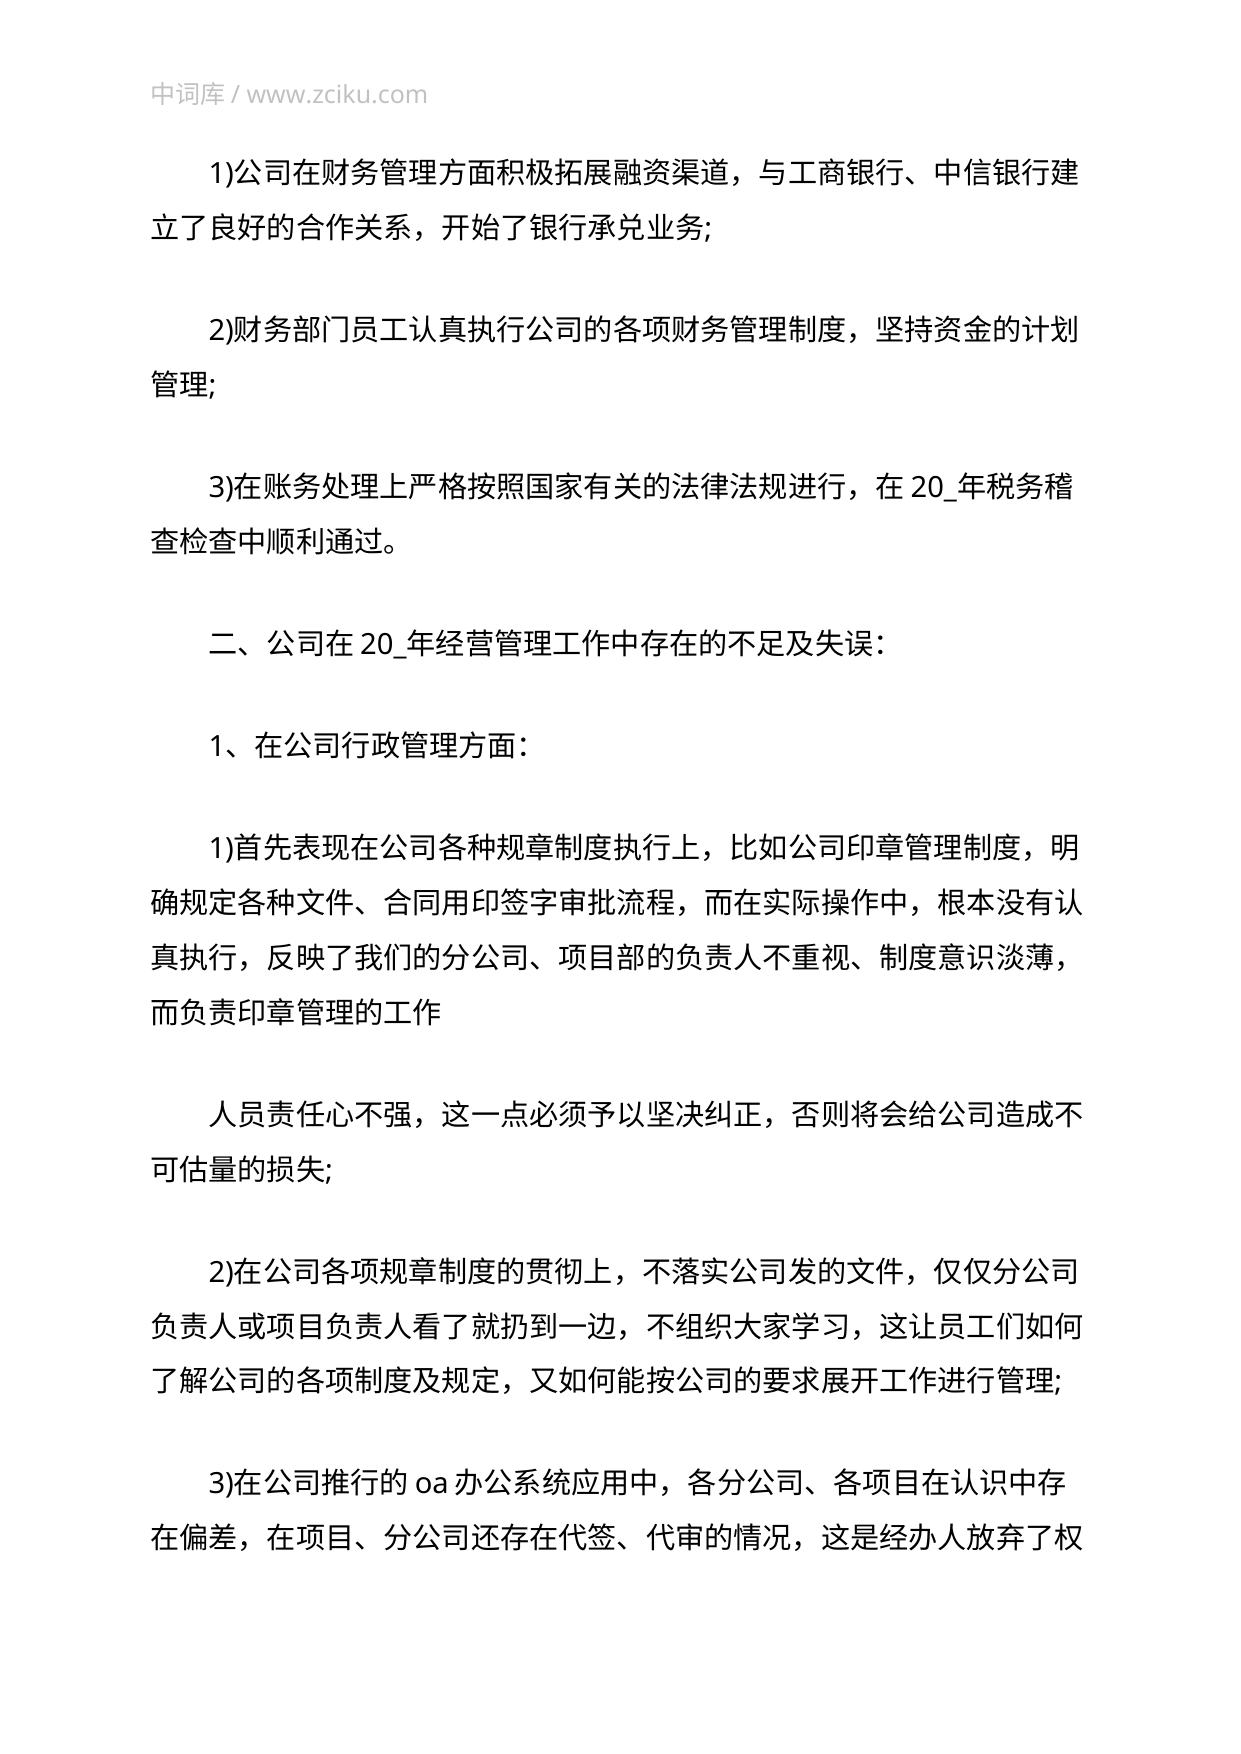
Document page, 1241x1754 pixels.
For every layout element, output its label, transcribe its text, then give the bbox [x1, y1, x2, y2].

text 3)在账务处理上严格按照国家有关的法律法规进行，在20_年税务稽查检查中顺利通过。 [150, 464, 1090, 561]
text 人员责任心不强，这一点必须予以坚决纠正，否则将会给公司造成不可估量的损失; [150, 1091, 1090, 1188]
text 二、公司在20_年经营管理工作中存在的不足及失误： [150, 621, 1090, 663]
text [150, 1460, 1090, 1557]
text 1、在公司行政管理方面： [150, 723, 1090, 765]
text 1)首先表现在公司各种规章制度执行上，比如公司印章管理制度，明确规定各种文件、合同用印签字审批流程，而在实际操作中，根本没有认真执行，反映了我们的分公司、项目部的负责人不重视、制度意识淡薄，而负责印章管理的工作 [150, 825, 1090, 1032]
text 2)财务部门员工认真执行公司的各项财务管理制度，坚持资金的计划管理; [150, 307, 1090, 404]
text 1)公司在财务管理方面积极拓展融资渠道，与工商银行、中信银行建立了良好的合作关系，开始了银行承兑业务; [150, 150, 1090, 247]
text 2)在公司各项规章制度的贯彻上，不落实公司发的文件，仅仅分公司负责人或项目负责人看了就扔到一边，不组织大家学习，这让员工们如何了解公司的各项制度及规定，又如何能按公司的要求展开工作进行管理; [150, 1248, 1090, 1400]
